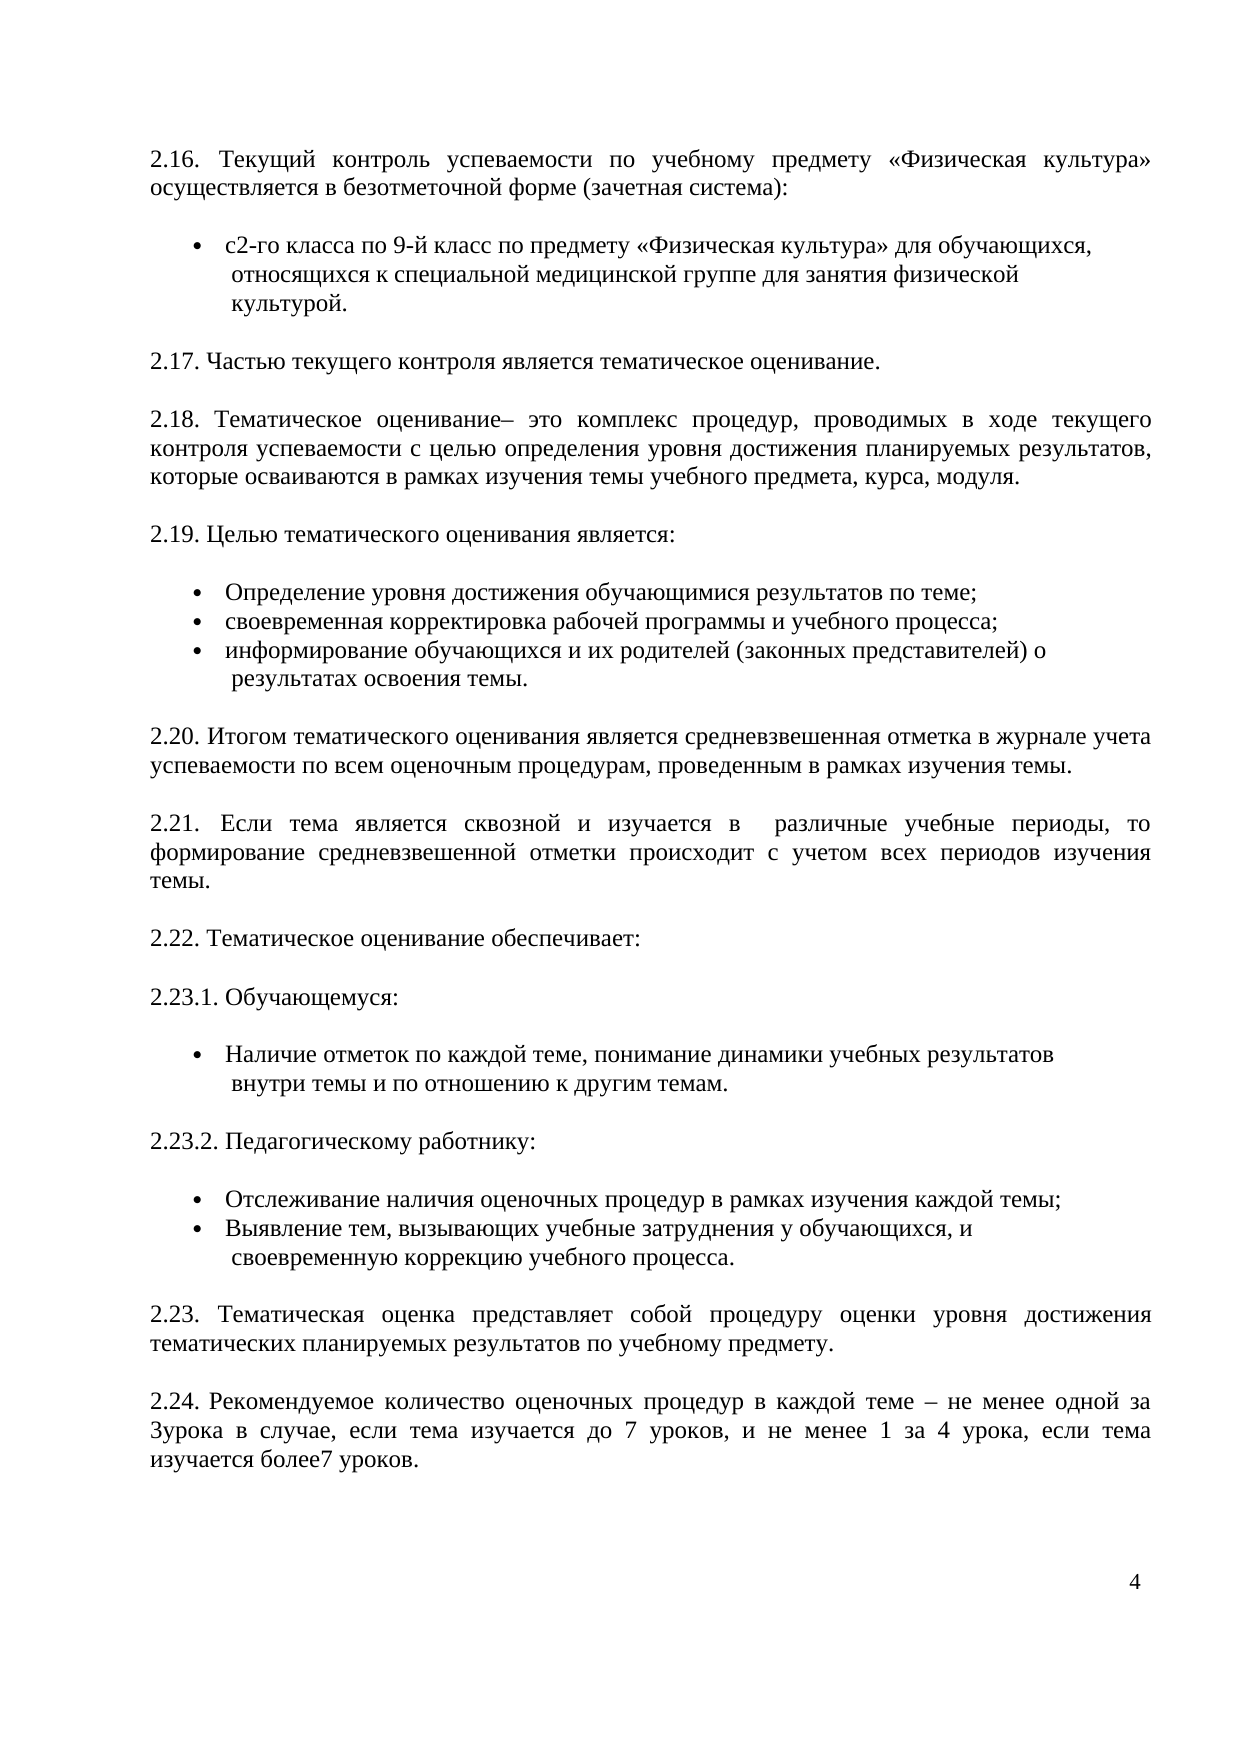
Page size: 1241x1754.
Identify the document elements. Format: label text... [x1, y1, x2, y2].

list Целью тематического оценивания является: [150, 519, 1163, 548]
list Обучающемуся: [150, 982, 1163, 1010]
list Тематическая оценка представляет собой процедуру оценки уровня достижения тематических планируемых результатов по учебному предмету. [150, 1299, 1152, 1357]
list Тематическое оценивание обеспечивает: [150, 923, 1163, 952]
list своевременная корректировка рабочей программы и учебного процесса; [194, 606, 1163, 635]
list Рекомендуемое количество оценочных процедур в каждой теме – не менее одной за 3урока в случае, если тема изучается до 7 уроков, и не менее 1 за 4 урока, если тема изучается более7 уроков. [150, 1386, 1152, 1472]
list Тематическое оценивание– это комплекс процедур, проводимых в ходе текущего контроля успеваемости с целью определения уровня достижения планируемых результатов, которые осваиваются в рамках изучения темы учебного предмета, курса, модуля. [150, 404, 1152, 490]
list информирование обучающихся и их родителей (законных представителей) о результатах освоения темы. [194, 635, 1134, 692]
list Определение уровня достижения обучающимися результатов по теме; [194, 577, 1163, 606]
list Частью текущего контроля является тематическое оценивание. [150, 346, 1163, 375]
list Педагогическому работнику: [150, 1126, 1163, 1155]
list с2-го класса по 9-й класс по предмету «Физическая культура» для обучающихся, относящихся к специальной медицинской группе для занятия физической культурой. [194, 231, 1134, 317]
list Текущий контроль успеваемости по учебному предмету «Физическая культура» осуществляется в безотметочной форме (зачетная система): [150, 144, 1152, 201]
list Если тема является сквозной и изучается в различные учебные периоды, то формирование средневзвешенной отметки происходит с учетом всех периодов изучения темы. [150, 808, 1152, 894]
list Наличие отметок по каждой теме, понимание динамики учебных результатов внутри темы и по отношению к другим темам. [194, 1039, 1133, 1097]
list Выявление тем, вызывающих учебные затруднения у обучающихся, и своевременную коррекцию учебного процесса. [194, 1213, 1133, 1270]
list Итогом тематического оценивания является средневзвешенная отметка в журнале учета успеваемости по всем оценочным процедурам, проведенным в рамках изучения темы. [150, 721, 1152, 779]
list Отслеживание наличия оценочных процедур в рамках изучения каждой темы; [194, 1184, 1163, 1213]
